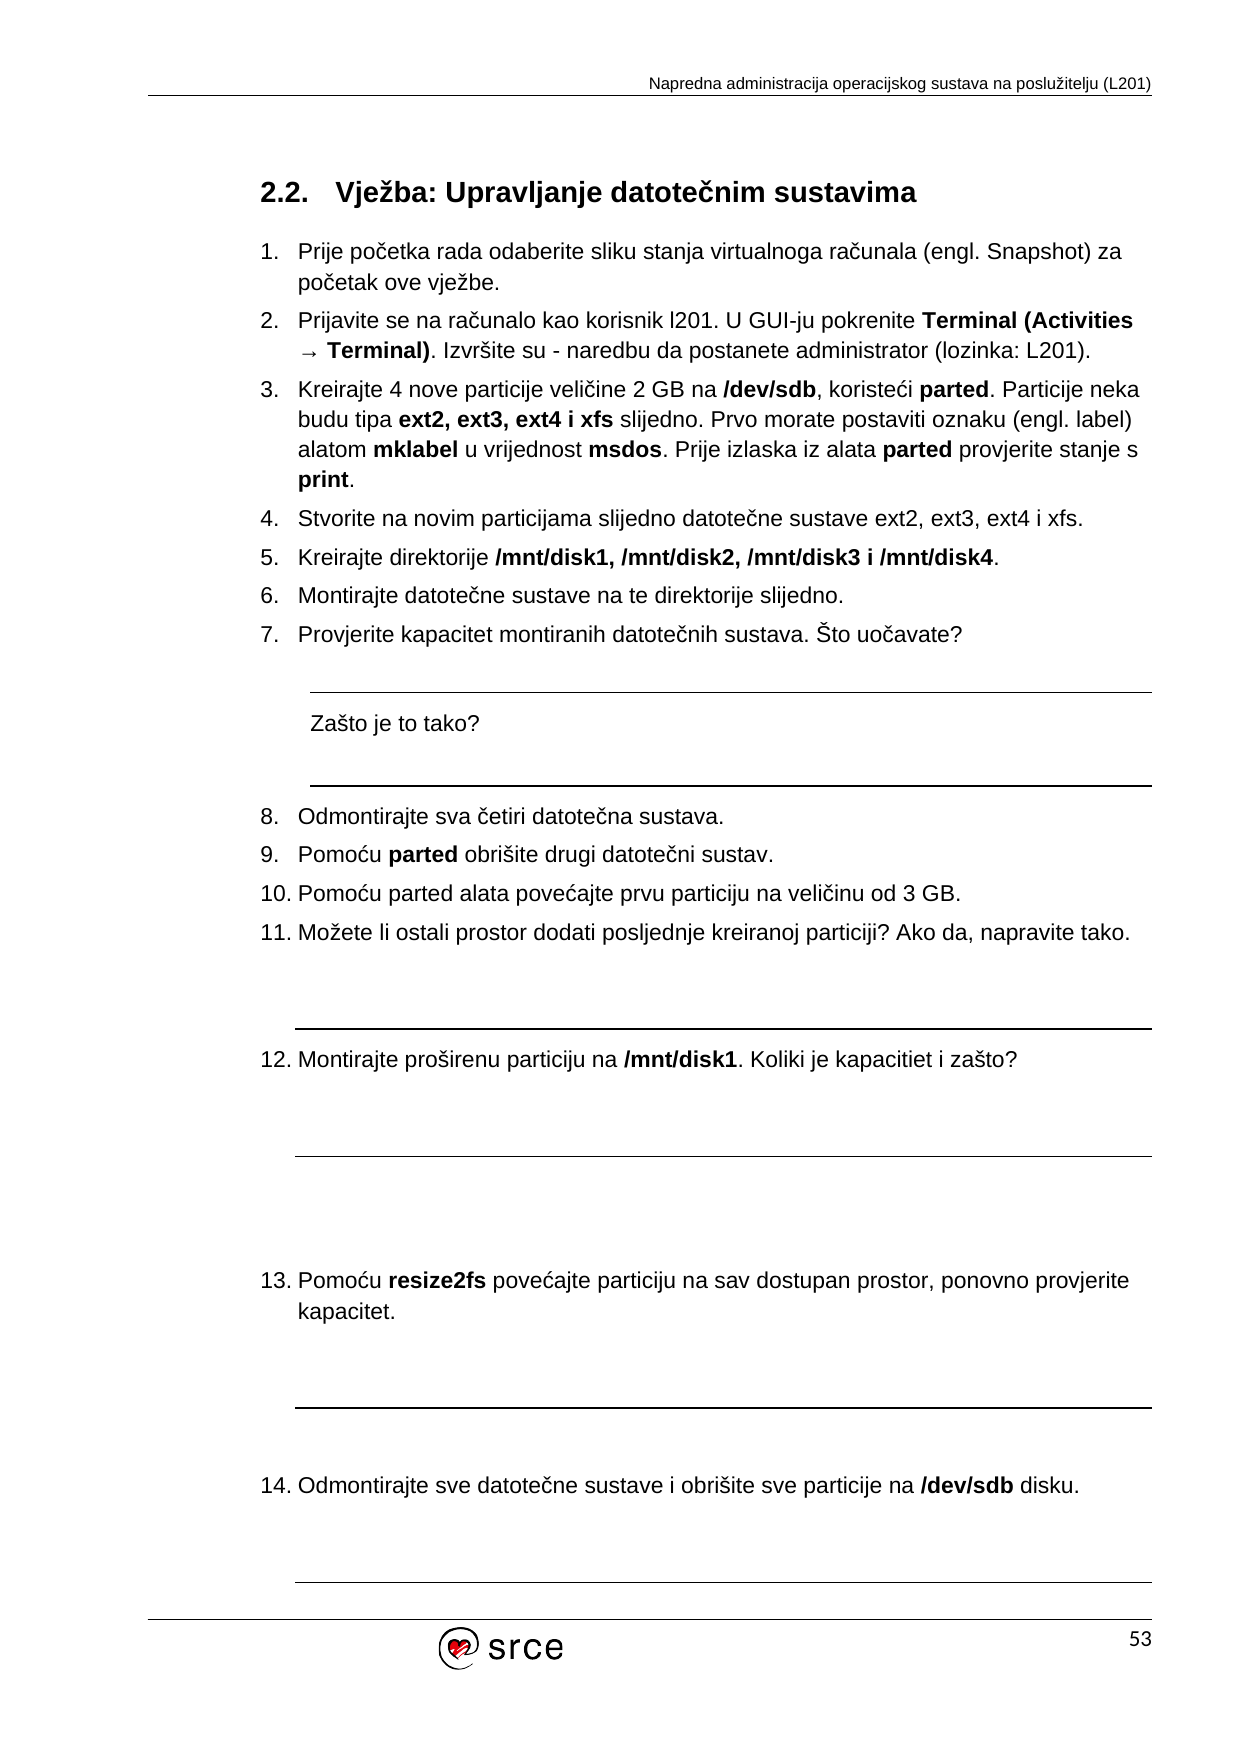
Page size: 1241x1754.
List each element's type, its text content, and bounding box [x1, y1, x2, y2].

list Montirajte proširenu particiju na /mnt/disk1. Koliki je kapacitiet i zašto? [260, 1046, 1152, 1072]
text Zašto je to tako? [310, 710, 1152, 736]
list Kreirajte 4 nove particije veličine 2 GB na /dev/sdb, koristeći parted. Particije neka budu tipa ext2, ext3, ext4 i xfs slijedno. Prvo morate postaviti oznaku (engl. label) alatom mklabel u vrijednost msdos. Prije izlaska iz alata parted provjerite stanje s print. [260, 376, 1152, 493]
list Prije početka rada odaberite sliku stanja virtualnoga računala (engl. Snapshot) za početak ove vježbe. [260, 238, 1152, 295]
list Provjerite kapacitet montiranih datotečnih sustava. Što uočavate? [260, 621, 1152, 647]
picture [438, 1627, 563, 1670]
list Možete li ostali prostor dodati posljednje kreiranoj particiji? Ako da, napravite tako. [260, 918, 1152, 945]
list Odmontirajte sva četiri datotečna sustava. [260, 803, 1152, 829]
list Pomoću resize2fs povećajte particiju na sav dostupan prostor, ponovno provjerite kapacitet. [260, 1267, 1152, 1324]
list Montirajte datotečne sustave na te direktorije slijedno. [260, 582, 1152, 608]
list Stvorite na novim particijama slijedno datotečne sustave ext2, ext3, ext4 i xfs. [260, 505, 1152, 531]
list Vježba: Upravljanje datotečnim sustavima [260, 175, 1152, 208]
list Prijavite se na računalo kao korisnik l201. U GUI-ju pokrenite Terminal (Activities → Terminal). Izvršite su - naredbu da postanete administrator (lozinka: L201). [260, 307, 1152, 364]
list Kreirajte direktorije /mnt/disk1, /mnt/disk2, /mnt/disk3 i /mnt/disk4. [260, 543, 1152, 570]
list Pomoću parted obrišite drugi datotečni sustav. [260, 841, 1152, 868]
list Pomoću parted alata povećajte prvu particiju na veličinu od 3 GB. [260, 880, 1152, 906]
list Odmontirajte sve datotečne sustave i obrišite sve particije na /dev/sdb disku. [260, 1472, 1152, 1498]
